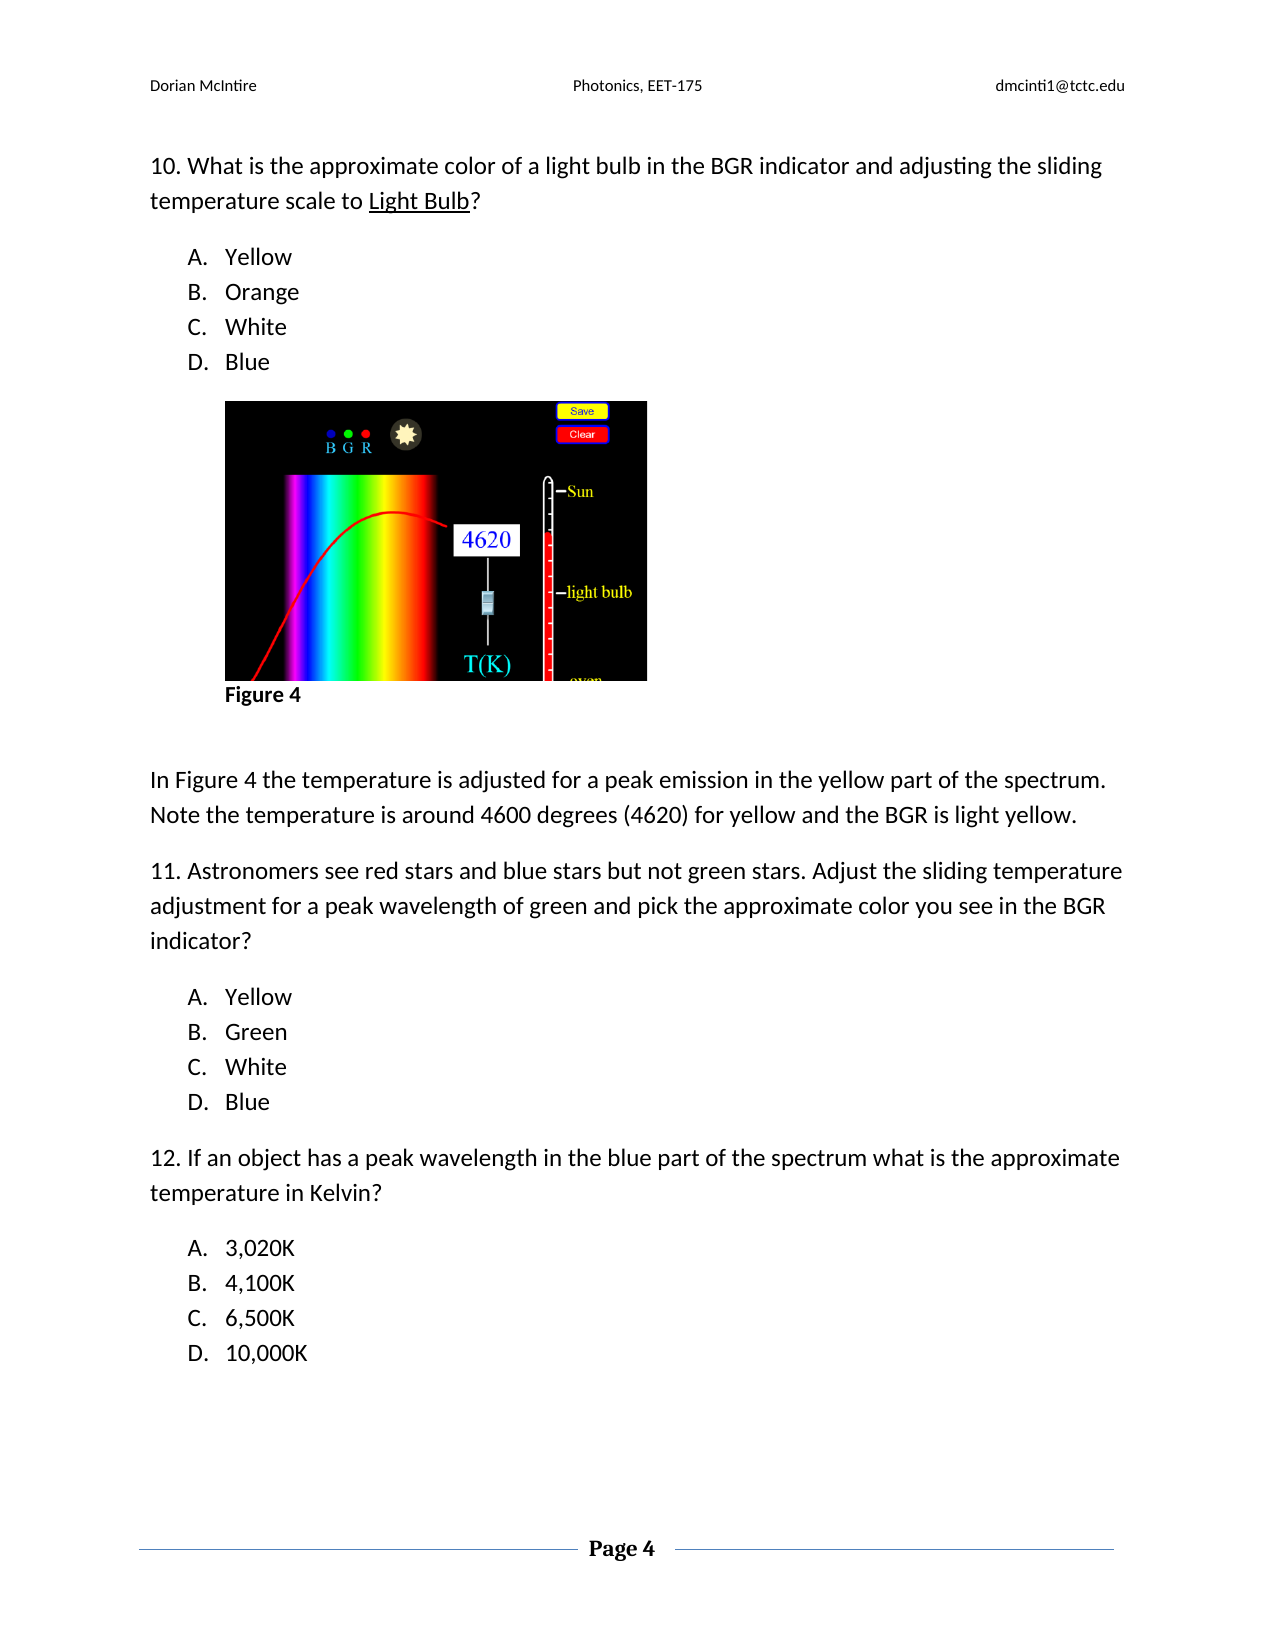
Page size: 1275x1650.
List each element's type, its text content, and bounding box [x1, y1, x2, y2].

picture [225, 401, 648, 681]
text 11. Astronomers see red stars and blue stars but not green stars. Adjust the sliding temperature adjustment for a peak wavelength of green and pick the approximate color you see in the BGR indicator? [150, 855, 1125, 956]
list 10,000K [187, 1338, 1125, 1368]
list Yellow [187, 241, 1125, 271]
list 4,100K [187, 1268, 1125, 1298]
text Figure 4 [225, 680, 1125, 708]
list Yellow [187, 981, 1125, 1011]
list Orange [187, 276, 1125, 306]
list White [187, 311, 1125, 341]
text 12. If an object has a peak wavelength in the blue part of the spectrum what is the approximate temperature in Kelvin? [150, 1142, 1125, 1207]
list White [187, 1051, 1125, 1081]
text 10. What is the approximate color of a light bulb in the BGR indicator and adjusting the sliding temperature scale to Light Bulb? [150, 150, 1125, 216]
text In Figure 4 the temperature is adjusted for a peak emission in the yellow part of the spectrum. Note the temperature is around 4600 degrees (4620) for yellow and the BGR is light yellow. [150, 764, 1125, 830]
list Blue [187, 346, 1125, 376]
list Blue [187, 1086, 1125, 1116]
list 6,500K [187, 1303, 1125, 1333]
list Green [187, 1016, 1125, 1046]
list 3,020K [187, 1233, 1125, 1263]
